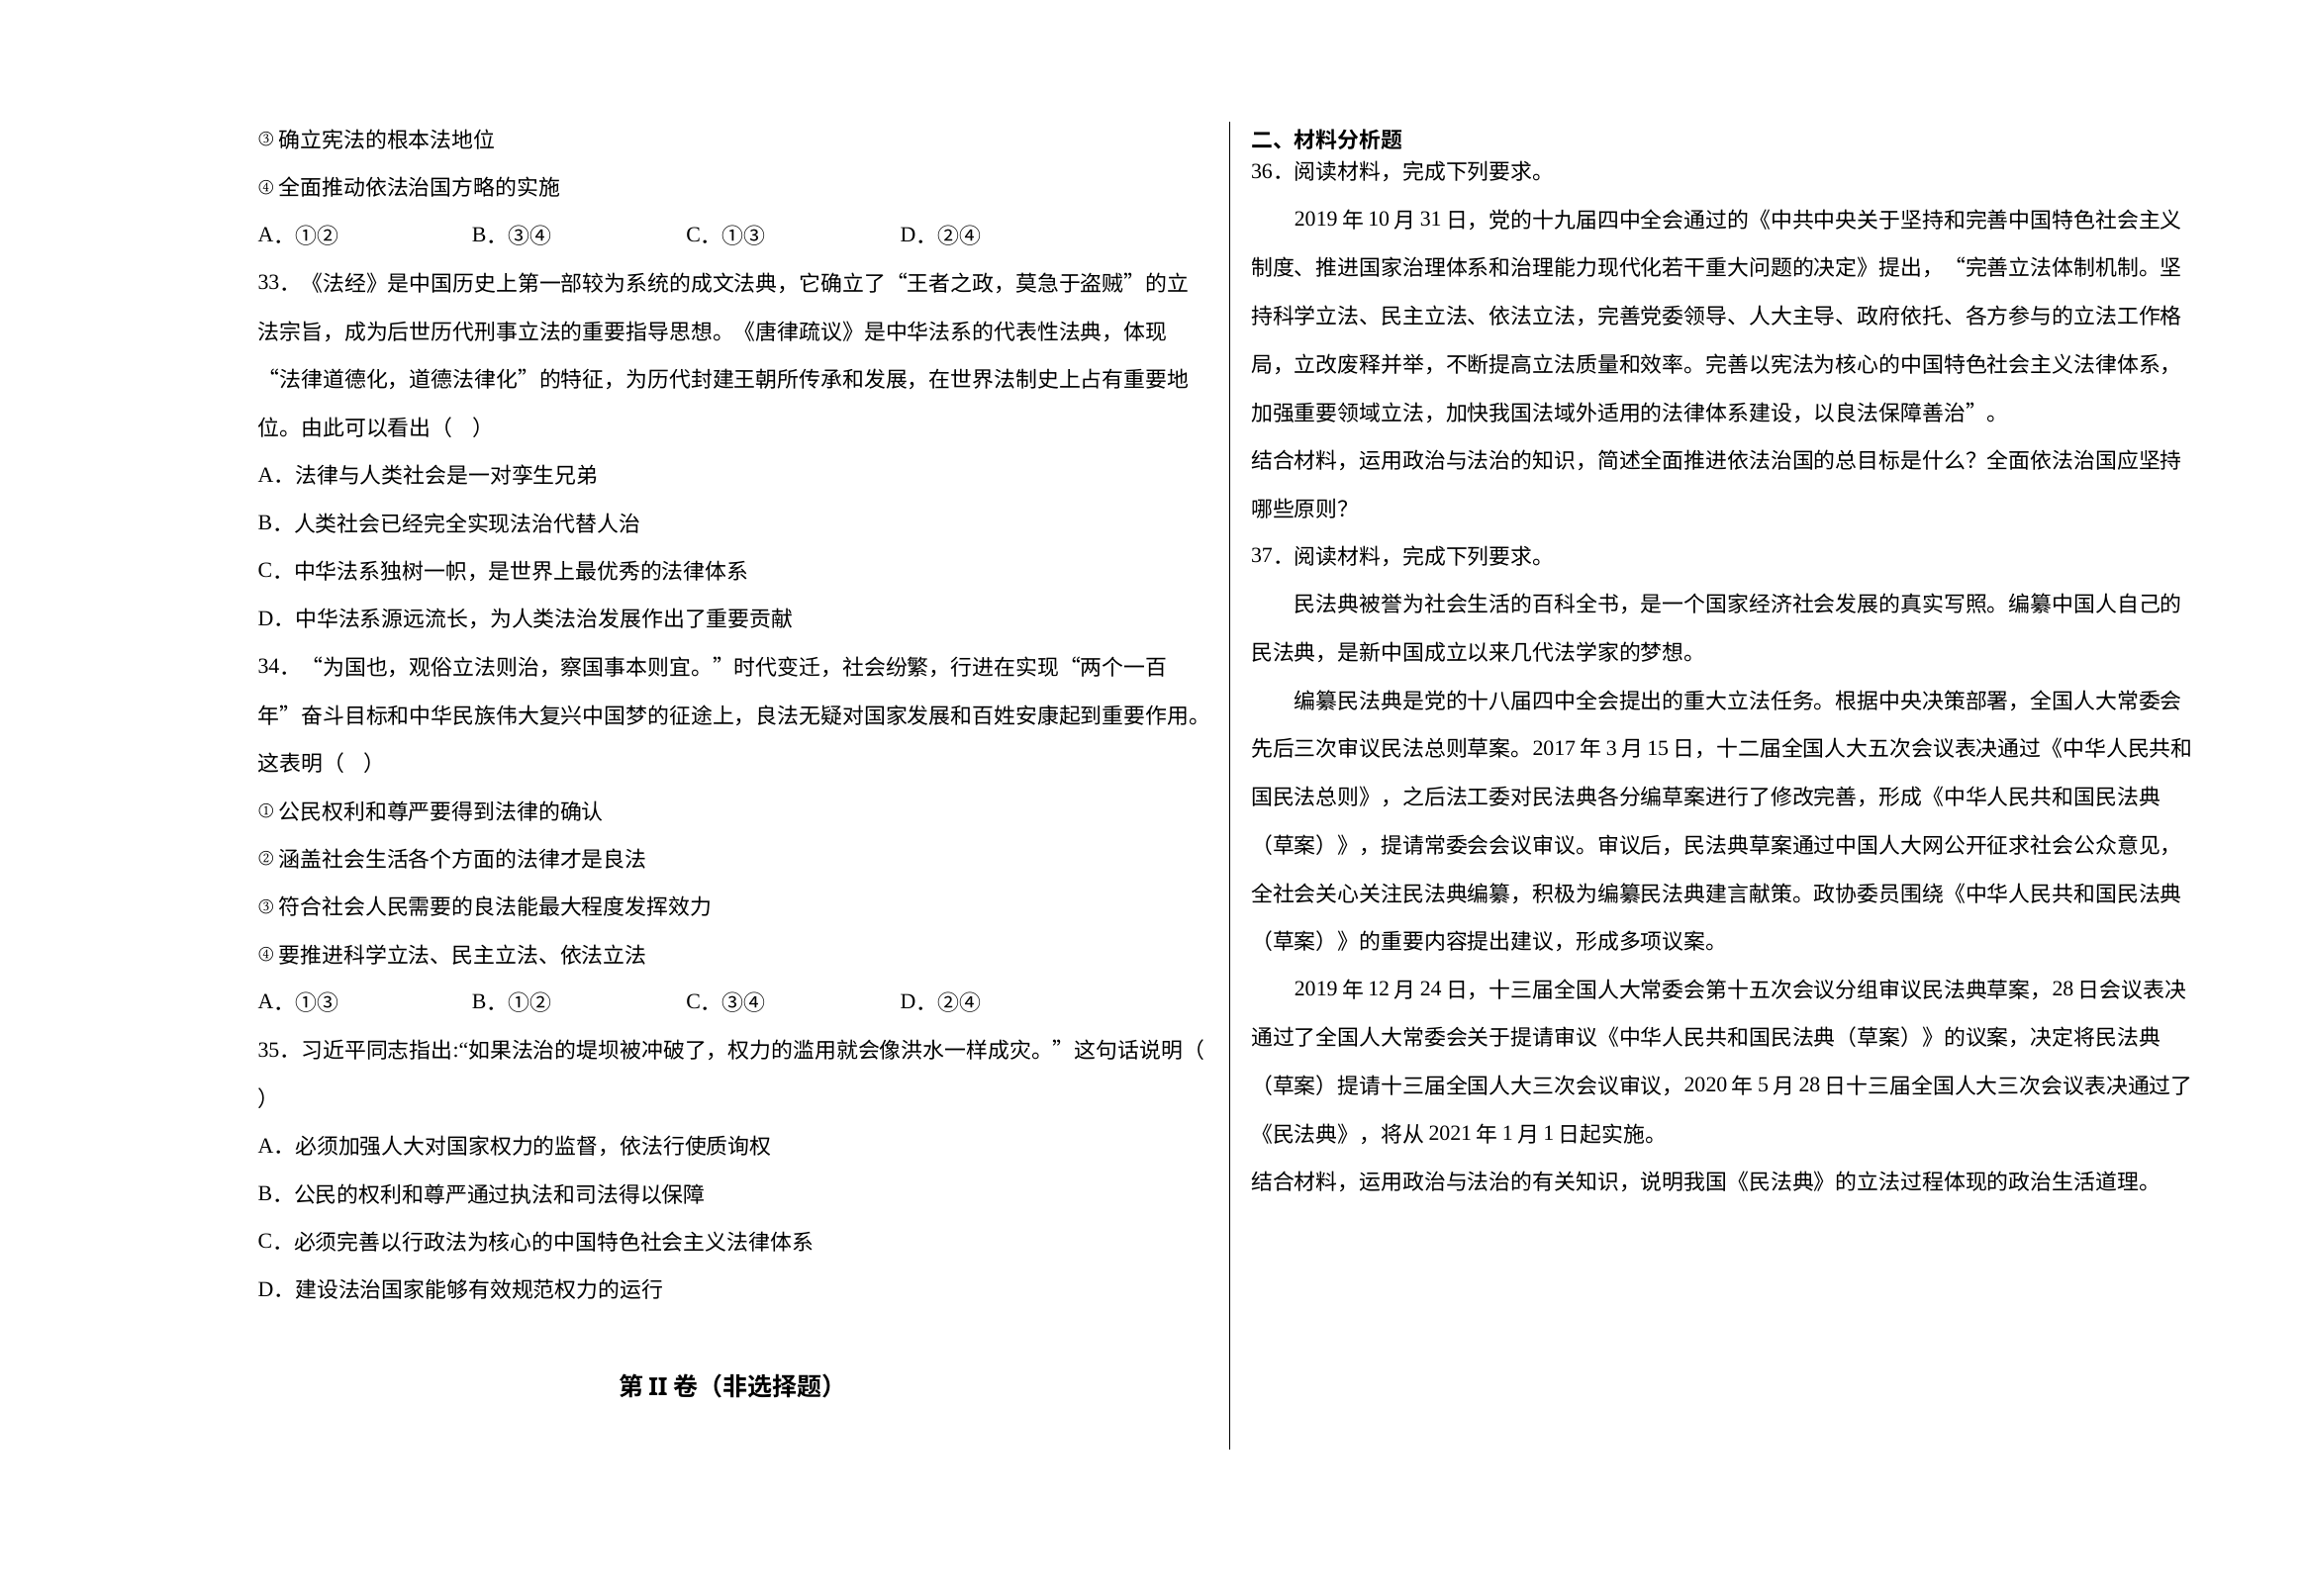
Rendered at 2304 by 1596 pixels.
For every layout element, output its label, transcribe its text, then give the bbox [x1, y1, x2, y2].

text A．①② B．③④ C．①③ D．②④ [257, 218, 1206, 250]
text A．法律与人类社会是一对孪生兄弟 [257, 458, 1206, 491]
text 34．“为国也，观俗立法则治，察国事本则宜。”时代变迁，社会纷繁，行进在实现“两个一百年”奋斗目标和中华民族伟大复兴中国梦的征途上，良法无疑对国家发展和百姓安康起到重要作用。这表明（ ） [257, 649, 1206, 778]
text D．建设法治国家能够有效规范权力的运行 [257, 1272, 1206, 1304]
text 33．《法经》是中国历史上第一部较为系统的成文法典，它确立了“王者之政，莫急于盗贼”的立法宗旨，成为后世历代刑事立法的重要指导思想。《唐律疏议》是中华法系的代表性法典，体现“法律道德化，道德法律化”的特征，为历代封建王朝所传承和发展，在世界法制史上占有重要地位。由此可以看出（ ） [257, 265, 1206, 442]
text ④要推进科学立法、民主立法、依法立法 [257, 937, 1206, 970]
text 编纂民法典是党的十八届四中全会提出的重大立法任务。根据中央决策部署，全国人大常委会先后三次审议民法总则草案。2017年3月15日，十二届全国人大五次会议表决通过《中华人民共和国民法总则》，之后法工委对民法典各分编草案进行了修改完善，形成《中华人民共和国民法典（草案）》，提请常委会会议审议。审议后，民法典草案通过中国人大网公开征求社会公众意见，全社会关心关注民法典编纂，积极为编纂民法典建言献策。政协委员围绕《中华人民共和国民法典（草案）》的重要内容提出建议，形成多项议案。 [1251, 683, 2200, 956]
text ②涵盖社会生活各个方面的法律才是良法 [257, 842, 1206, 874]
text 结合材料，运用政治与法治的知识，简述全面推进依法治国的总目标是什么？全面依法治国应坚持哪些原则？ [1251, 443, 2200, 523]
text ③符合社会人民需要的良法能最大程度发挥效力 [257, 890, 1206, 921]
text A．必须加强人大对国家权力的监督，依法行使质询权 [257, 1129, 1206, 1161]
text 2019年10月31日，党的十九届四中全会通过的《中共中央关于坚持和完善中国特色社会主义制度、推进国家治理体系和治理能力现代化若干重大问题的决定》提出，“完善立法体制机制。坚持科学立法、民主立法、依法立法，完善党委领导、人大主导、政府依托、各方参与的立法工作格局，立改废释并举，不断提高立法质量和效率。完善以宪法为核心的中国特色社会主义法律体系，加强重要领域立法，加快我国法域外适用的法律体系建设，以良法保障善治”。 [1251, 202, 2200, 427]
text C．必须完善以行政法为核心的中国特色社会主义法律体系 [257, 1225, 1206, 1257]
text C．中华法系独树一帜，是世界上最优秀的法律体系 [257, 554, 1206, 586]
text ③确立宪法的根本法地位 [257, 122, 1206, 154]
text 民法典被誉为社会生活的百科全书，是一个国家经济社会发展的真实写照。编纂中国人自己的民法典，是新中国成立以来几代法学家的梦想。 [1251, 587, 2200, 667]
text 结合材料，运用政治与法治的有关知识，说明我国《民法典》的立法过程体现的政治生活道理。 [1251, 1165, 2200, 1196]
text 35．习近平同志指出:“如果法治的堤坝被冲破了，权力的滥用就会像洪水一样成灾。”这句话说明（ ） [257, 1033, 1206, 1113]
text B．公民的权利和尊严通过执法和司法得以保障 [257, 1176, 1206, 1209]
text B．人类社会已经完全实现法治代替人治 [257, 506, 1206, 538]
text D．中华法系源远流长，为人类法治发展作出了重要贡献 [257, 602, 1206, 634]
text 2019年12月24日，十三届全国人大常委会第十五次会议分组审议民法典草案，28日会议表决通过了全国人大常委会关于提请审议《中华人民共和国民法典（草案）》的议案，决定将民法典（草案）提请十三届全国人大三次会议审议，2020年5月28日十三届全国人大三次会议表决通过了《民法典》，将从2021年1月1日起实施。 [1251, 972, 2200, 1149]
text 37．阅读材料，完成下列要求。 [1251, 539, 2200, 571]
text 36．阅读材料，完成下列要求。 [1251, 154, 2200, 186]
text 二、材料分析题 [1251, 122, 2200, 154]
text ①公民权利和尊严要得到法律的确认 [257, 794, 1206, 826]
text ④全面推动依法治国方略的实施 [257, 170, 1206, 202]
text A．①③ B．①② C．③④ D．②④ [257, 986, 1206, 1017]
text 第II卷（非选择题） [257, 1353, 1206, 1417]
